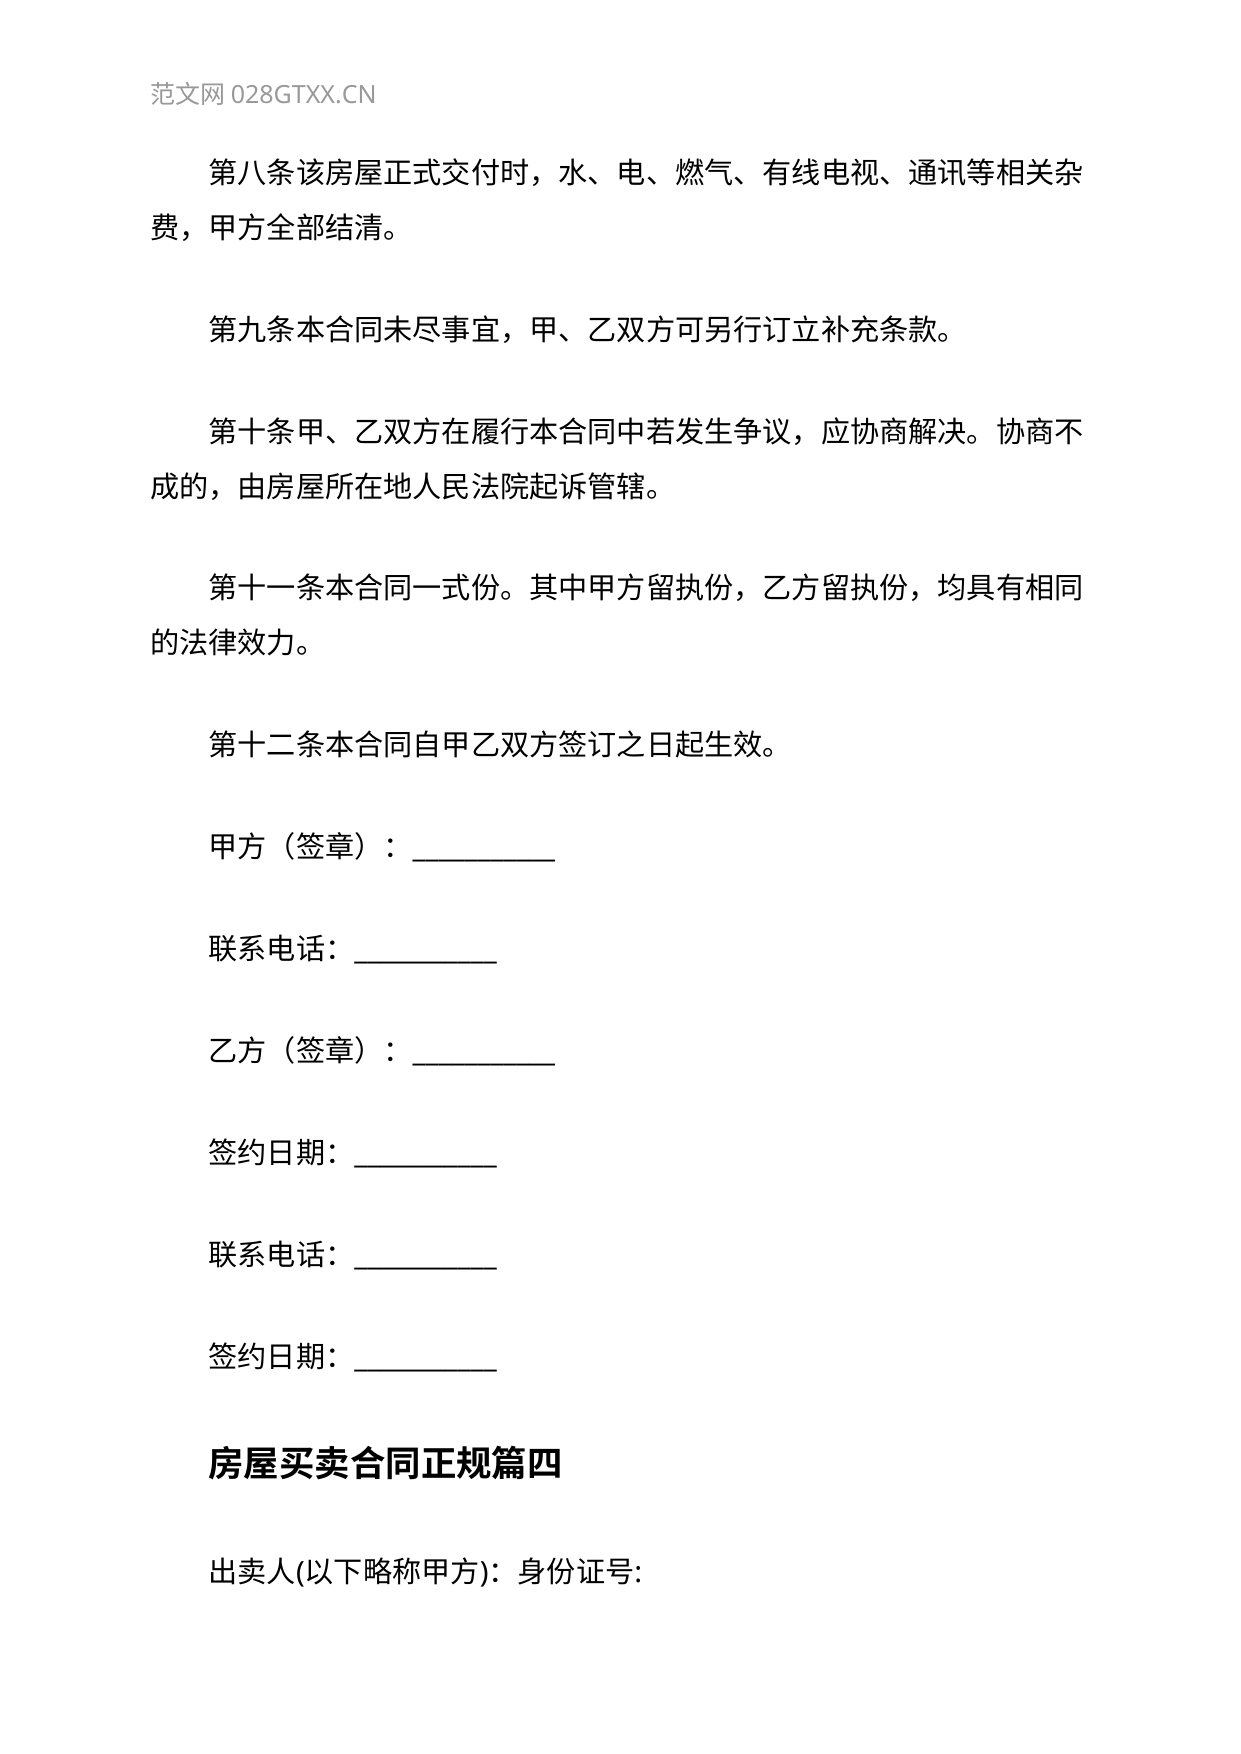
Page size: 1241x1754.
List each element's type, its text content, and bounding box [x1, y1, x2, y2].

text 联系电话：___________ [150, 1231, 1090, 1274]
text 出卖人(以下略称甲方)：身份证号: [150, 1549, 1090, 1591]
text 联系电话：___________ [150, 926, 1090, 968]
text 乙方（签章）：___________ [150, 1027, 1090, 1070]
text 房屋买卖合同正规篇四 [150, 1435, 1090, 1487]
text 第十一条本合同一式份。其中甲方留执份，乙方留执份，均具有相同的法律效力。 [150, 565, 1090, 662]
text 第八条该房屋正式交付时，水、电、燃气、有线电视、通讯等相关杂费，甲方全部结清。 [150, 150, 1090, 247]
text 签约日期：___________ [150, 1333, 1090, 1376]
text 甲方（签章）：___________ [150, 823, 1090, 866]
text 第九条本合同未尽事宜，甲、乙双方可另行订立补充条款。 [150, 307, 1090, 349]
text 第十二条本合同自甲乙双方签订之日起生效。 [150, 722, 1090, 764]
text 签约日期：___________ [150, 1129, 1090, 1172]
text 第十条甲、乙双方在履行本合同中若发生争议，应协商解决。协商不成的，由房屋所在地人民法院起诉管辖。 [150, 408, 1090, 506]
